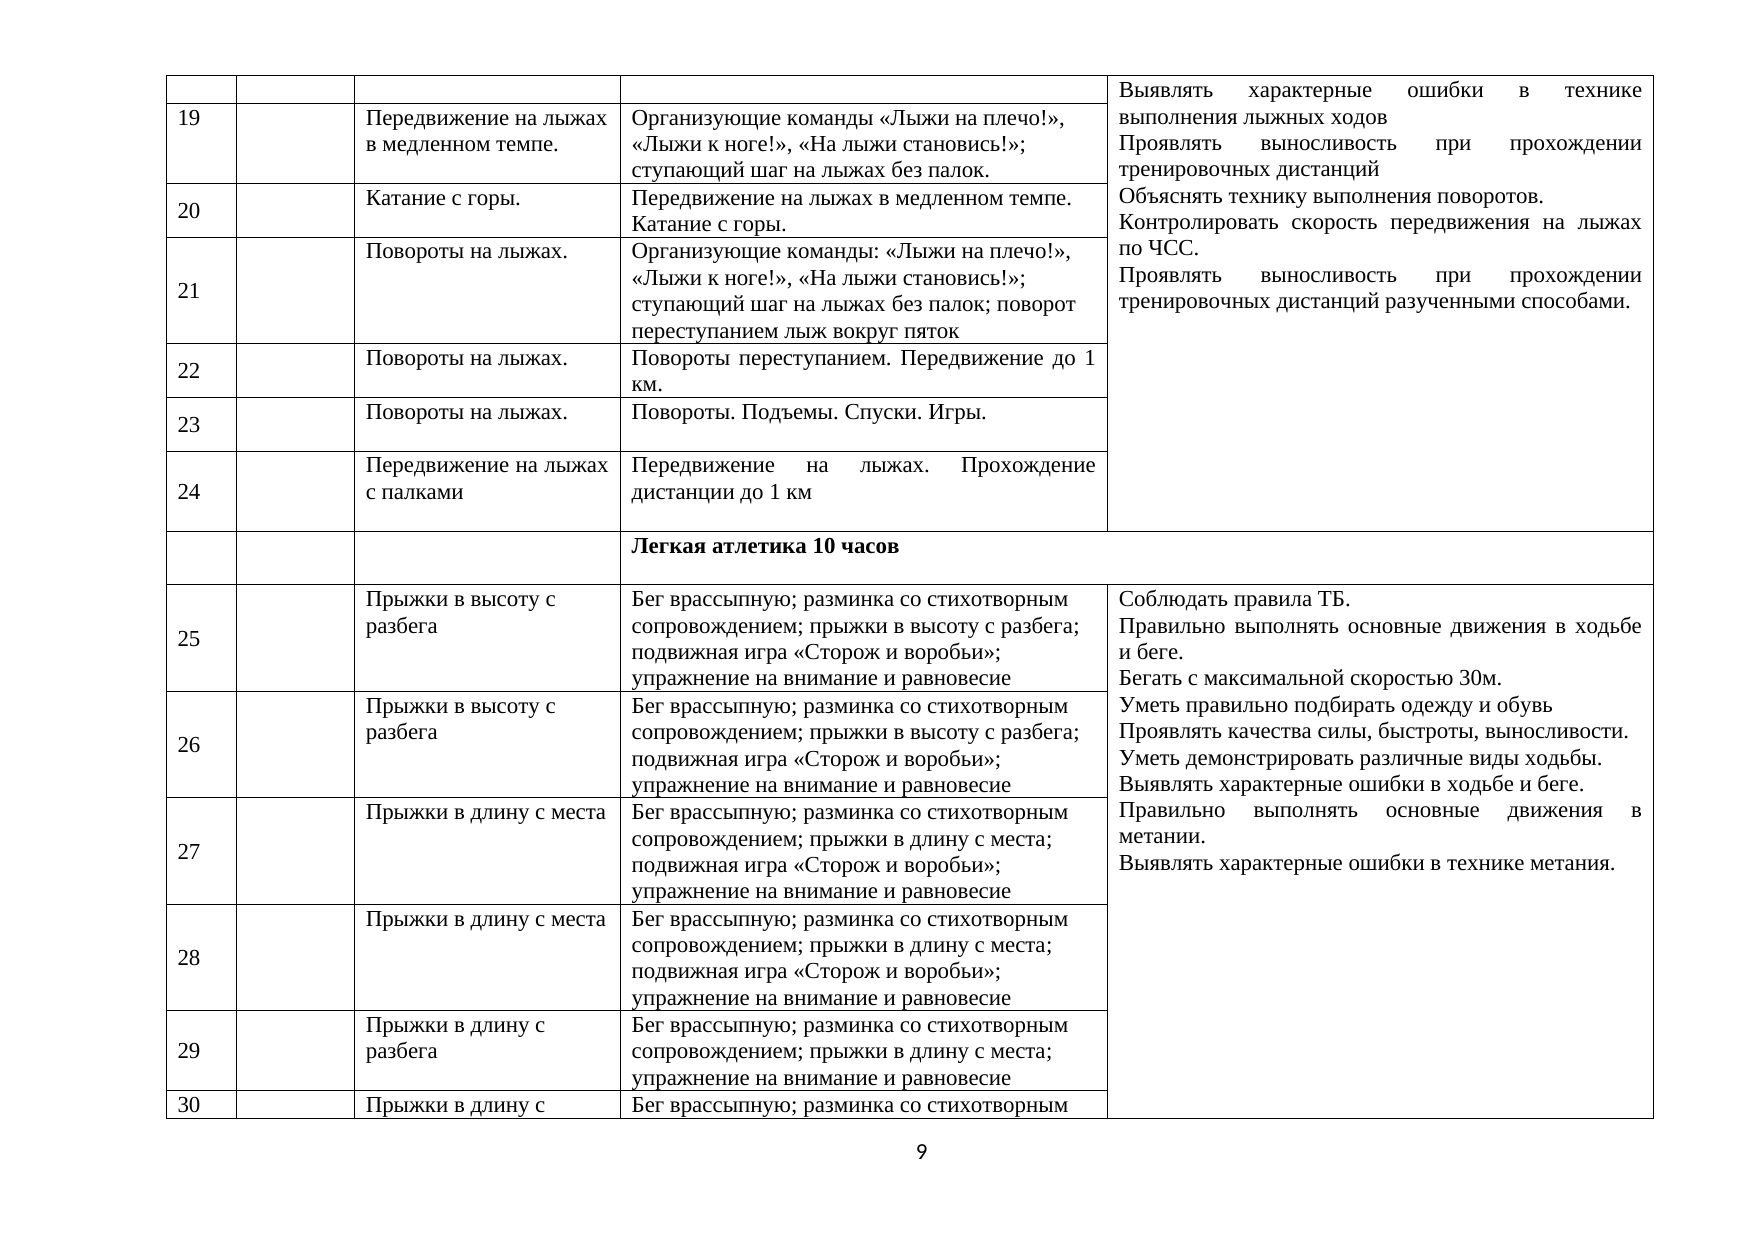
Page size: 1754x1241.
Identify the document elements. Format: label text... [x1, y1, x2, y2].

table_cell Прыжки в высоту с разбега [355, 585, 620, 691]
table_cell Бег врассыпную; разминка со стихотворным сопровождением; прыжки в длину с места; подвижная игра «Сторож и воробьи»; упражнение на внимание и равновесие [621, 798, 1107, 904]
table_cell [237, 398, 354, 451]
table_cell Передвижение на лыжах с палками [355, 452, 620, 531]
table_cell Катание с горы. [355, 184, 620, 237]
table_cell Соблюдать правила ТБ. Правильно выполнять основные движения в ходьбе и беге. Бегать с максимальной скоростью 30м. Уметь правильно подбирать одежду и обувь Проявлять качества силы, быстроты, выносливости. Уметь демонстрировать различные виды ходьбы. Выявлять характерные ошибки в ходьбе и беге. Правильно выполнять основные движения в метании. Выявлять характерные ошибки в технике метания. [1108, 585, 1653, 1118]
table_cell Прыжки в длину с места [355, 798, 620, 904]
table_cell Бег врассыпную; разминка со стихотворным сопровождением; прыжки в высоту с разбега; подвижная игра «Сторож и воробьи»; упражнение на внимание и равновесие [621, 585, 1107, 691]
table_cell 27 [167, 798, 236, 904]
table_cell Организующие команды «Лыжи на плечо!», «Лыжи к ноге!», «На лыжи становись!»; ступающий шаг на лыжах без палок. [621, 104, 1107, 183]
table_cell [167, 532, 236, 584]
table_cell Повороты. Подъемы. Спуски. Игры. [621, 398, 1107, 451]
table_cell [621, 76, 1107, 103]
table_cell Бег врассыпную; разминка со стихотворным сопровождением; прыжки в длину с места; подвижная игра «Сторож и воробьи»; упражнение на внимание и равновесие [621, 905, 1107, 1010]
table_cell 29 [167, 1011, 236, 1090]
table_cell [237, 104, 354, 183]
table_cell Повороты на лыжах. [355, 344, 620, 397]
table_cell Организующие команды: «Лыжи на плечо!», «Лыжи к ноге!», «На лыжи становись!»; ступающий шаг на лыжах без палок; поворот переступанием лыж вокруг пяток [621, 238, 1107, 343]
table_cell Повороты на лыжах. [355, 398, 620, 451]
table_cell Передвижение на лыжах в медленном темпе. Катание с горы. [621, 184, 1107, 237]
table_cell 28 [167, 905, 236, 1010]
table_cell [237, 692, 354, 797]
table_cell 23 [167, 398, 236, 451]
table_cell [237, 1011, 354, 1090]
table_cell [621, 1091, 1107, 1118]
table_cell [237, 76, 354, 103]
table_cell [237, 585, 354, 691]
table_cell 26 [167, 692, 236, 797]
table_cell Передвижение на лыжах в медленном темпе. [355, 104, 620, 183]
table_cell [1108, 76, 1653, 531]
table_cell [237, 238, 354, 343]
table_cell 24 [167, 452, 236, 531]
table_cell [237, 452, 354, 531]
table_cell [355, 76, 620, 103]
table_cell Передвижение на лыжах. Прохождение дистанции до 1 км [621, 452, 1107, 531]
table_cell [237, 344, 354, 397]
table_cell [237, 798, 354, 904]
table_cell Прыжки в длину с разбега [355, 1011, 620, 1090]
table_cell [355, 1091, 620, 1118]
table_cell [237, 905, 354, 1010]
table_cell 30 [167, 1091, 236, 1118]
table_cell [237, 1091, 354, 1118]
table_cell 25 [167, 585, 236, 691]
table_cell 22 [167, 344, 236, 397]
table_cell Прыжки в высоту с разбега [355, 692, 620, 797]
table_cell Повороты на лыжах. [355, 238, 620, 343]
table_cell [237, 532, 354, 584]
table_cell 21 [167, 238, 236, 343]
table_cell Повороты переступанием. Передвижение до 1 км. [621, 344, 1107, 397]
table_cell [167, 76, 236, 103]
table_cell 20 [167, 184, 236, 237]
table_cell 19 [167, 104, 236, 183]
table_cell Прыжки в длину с места [355, 905, 620, 1010]
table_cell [621, 1011, 1107, 1090]
table_cell Бег врассыпную; разминка со стихотворным сопровождением; прыжки в высоту с разбега; подвижная игра «Сторож и воробьи»; упражнение на внимание и равновесие [621, 692, 1107, 797]
table_cell [355, 532, 620, 584]
table_cell [237, 184, 354, 237]
table_cell Легкая атлетика 10 часов [621, 532, 1653, 584]
